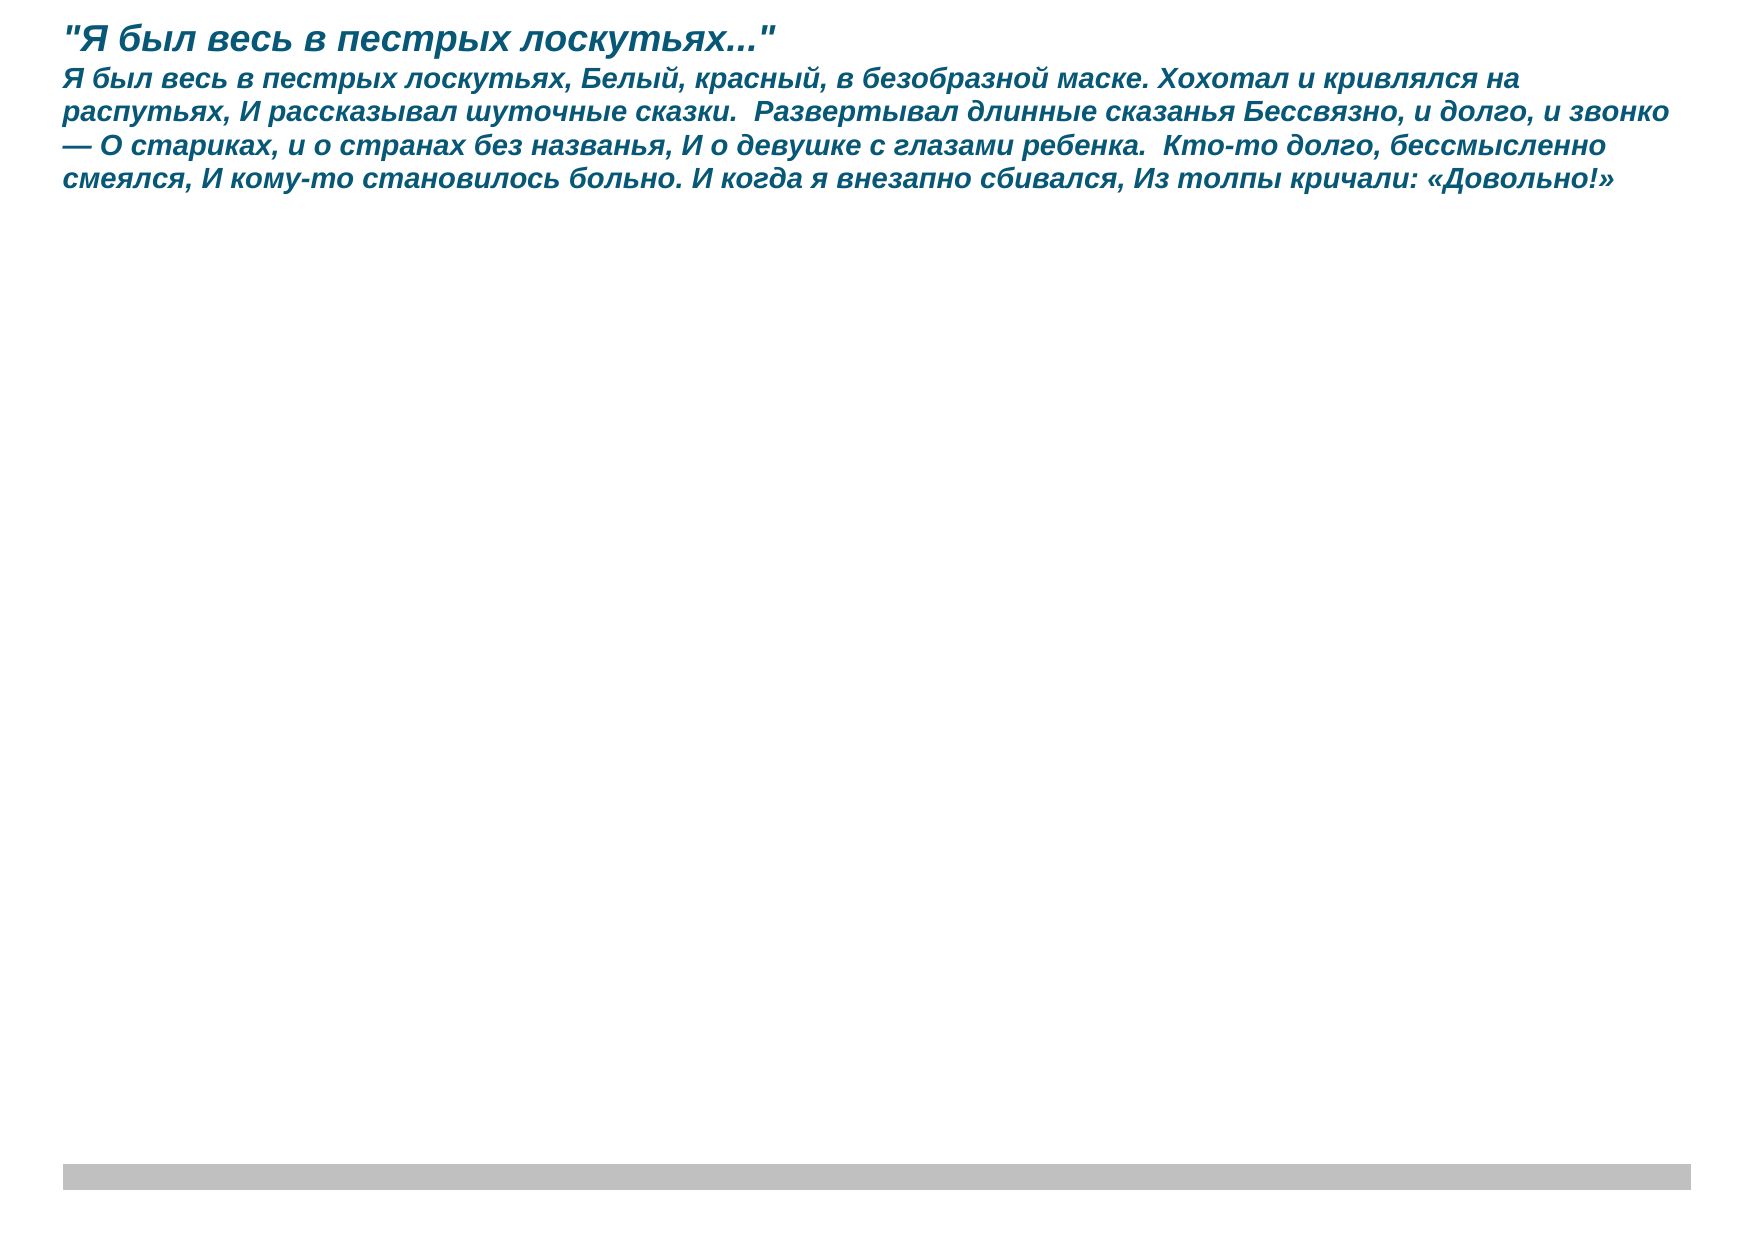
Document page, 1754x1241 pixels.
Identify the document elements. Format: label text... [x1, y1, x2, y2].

subtitle "Я был весь в пестрых лоскутьях..." [62, 17, 1691, 60]
text Я был весь в пестрых лоскутьях, [62, 61, 1691, 195]
